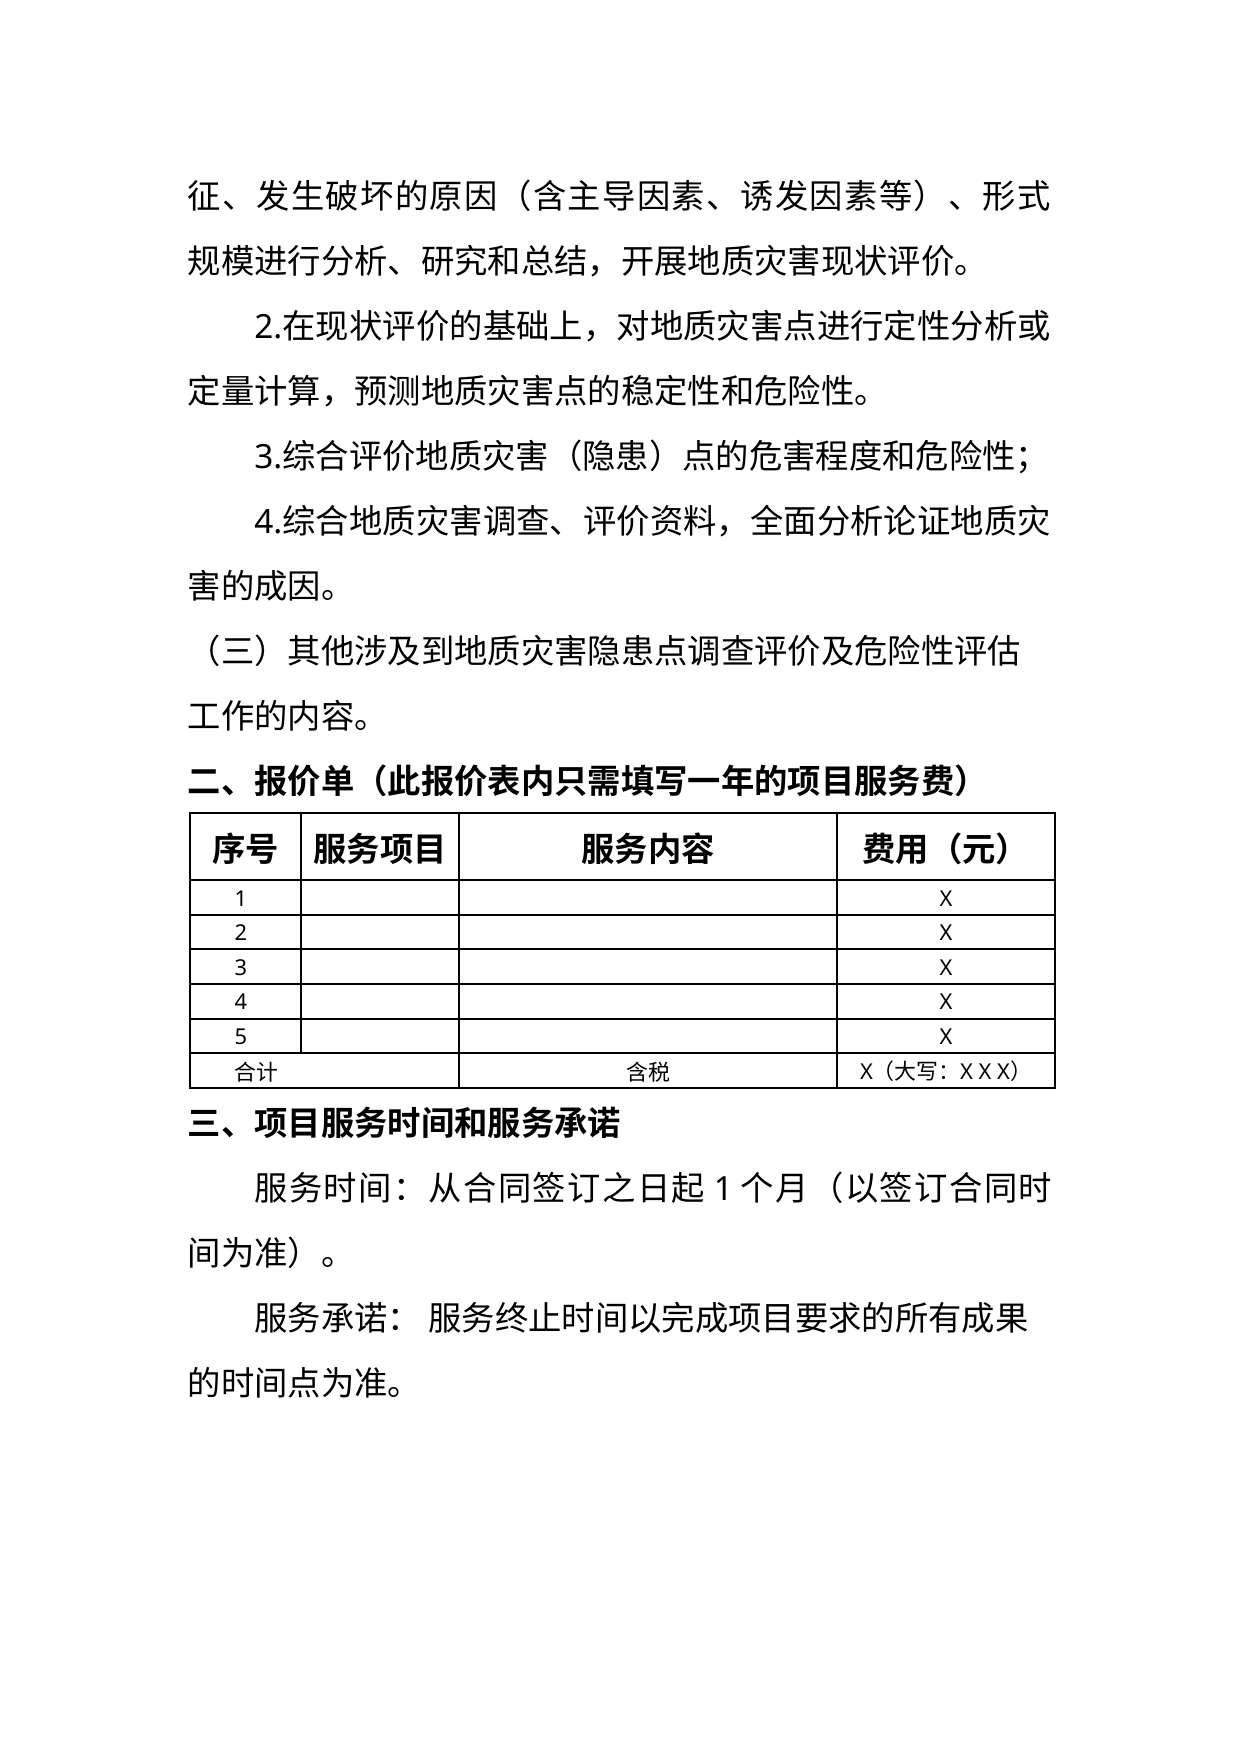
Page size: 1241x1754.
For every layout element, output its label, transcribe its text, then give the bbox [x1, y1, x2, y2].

text 三、项目服务时间和服务承诺 [187, 1089, 1053, 1154]
table_cell 合计 [191, 1054, 458, 1087]
text 服务时间：从合同签订之日起1个月（以签订合同时间为准）。 [187, 1154, 1053, 1284]
table_cell [460, 916, 836, 948]
table_header 费用（元） [838, 814, 1054, 879]
table_header 服务内容 [460, 814, 836, 879]
table_cell [460, 881, 836, 914]
table_cell [302, 950, 458, 983]
text 二、报价单（此报价表内只需填写一年的项目服务费） [187, 747, 1053, 812]
table_cell X（大写：X X X） [838, 1054, 1054, 1087]
table_cell 4 [191, 985, 300, 1017]
table_cell [302, 1020, 458, 1052]
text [187, 162, 1053, 292]
table_cell X [838, 950, 1054, 983]
text 4.综合地质灾害调查、评价资料，全面分析论证地质灾害的成因。 [187, 487, 1053, 617]
text 2.在现状评价的基础上，对地质灾害点进行定性分析或定量计算，预测地质灾害点的稳定性和危险性。 [187, 292, 1053, 422]
table_cell [460, 985, 836, 1017]
table_cell 5 [191, 1020, 300, 1052]
table_cell 3 [191, 950, 300, 983]
table_cell 2 [191, 916, 300, 948]
table_cell [460, 950, 836, 983]
table_cell [460, 1020, 836, 1052]
table_cell X [838, 881, 1054, 914]
table_cell [302, 985, 458, 1017]
text （三）其他涉及到地质灾害隐患点调查评价及危险性评估工作的内容。 [187, 617, 1053, 747]
table_cell [302, 881, 458, 914]
table_header 序号 [191, 814, 300, 879]
table_cell [302, 916, 458, 948]
table_cell X [838, 985, 1054, 1017]
table_cell X [838, 916, 1054, 948]
table_header 服务项目 [302, 814, 458, 879]
table_cell 1 [191, 881, 300, 914]
table_cell 含税 [460, 1054, 836, 1087]
text 3.综合评价地质灾害（隐患）点的危害程度和危险性； [187, 422, 1053, 487]
text 服务承诺： 服务终止时间以完成项目要求的所有成果的时间点为准。 [187, 1284, 1053, 1414]
table_cell X [838, 1020, 1054, 1052]
